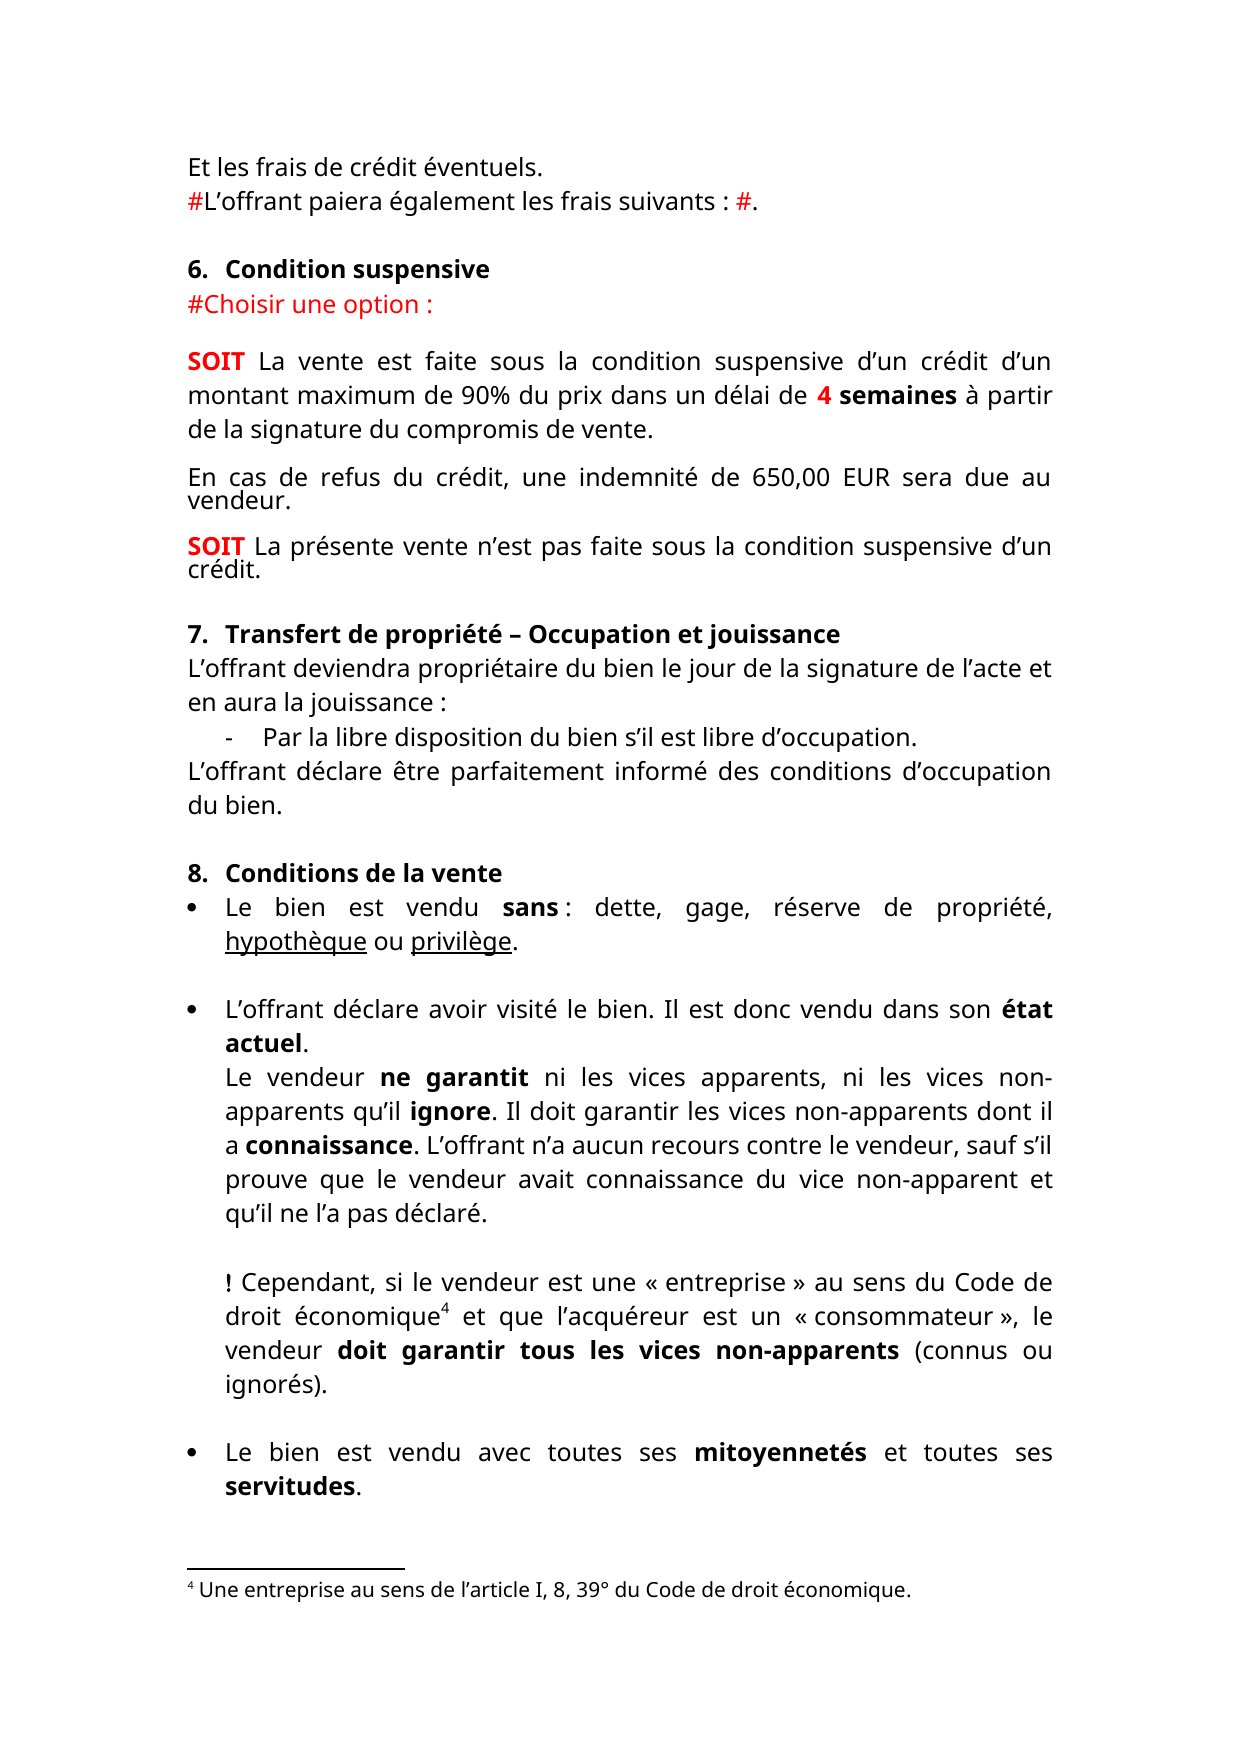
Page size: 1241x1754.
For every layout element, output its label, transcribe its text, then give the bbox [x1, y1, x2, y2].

text Le vendeur ne garantit ni les vices apparents, ni les vices non-apparents qu’il ignore. Il doit garantir les vices non-apparents dont il a connaissance. L’offrant n’a aucun recours contre le vendeur, sauf s’il prouve que le vendeur avait connaissance du vice non-apparent et qu’il ne l’a pas déclaré. [225, 1060, 1053, 1230]
list Le bien est vendu avec toutes ses mitoyennetés et toutes ses servitudes. [187, 1434, 1053, 1503]
list L’offrant déclare avoir visité le bien. Il est donc vendu dans son état actuel. [187, 992, 1053, 1060]
text #Choisir une option : [187, 286, 1053, 320]
text L’offrant deviendra propriétaire du bien le jour de la signature de l’acte et en aura la jouissance : [187, 651, 1053, 719]
list Condition suspensive [187, 252, 1053, 286]
list Par la libre disposition du bien s’il est libre d’occupation. [225, 719, 1053, 753]
text L’offrant déclare être parfaitement informé des conditions d’occupation du bien. [187, 753, 1053, 821]
text SOIT La présente vente n’est pas faite sous la condition suspensive d’un crédit. [187, 537, 1053, 583]
text Et les frais de crédit éventuels. [187, 150, 1053, 184]
list Conditions de la vente [187, 855, 1053, 889]
text #L’offrant paiera également les frais suivants : #. [187, 184, 1053, 218]
list Le bien est vendu sans : dette, gage, réserve de propriété, hypothèque ou privilège. [187, 889, 1053, 958]
text SOIT La vente est faite sous la condition suspensive d’un crédit d’un montant maximum de 90% du prix dans un délai de 4 semaines à partir de la signature du compromis de vente. [187, 343, 1053, 445]
list Transfert de propriété – Occupation et jouissance [187, 617, 1053, 651]
text Cependant, si le vendeur est une « entreprise » au sens du Code de droit économique et que l’acquéreur est un « consommateur », le vendeur doit garantir tous les vices non-apparents (connus ou ignorés). [225, 1264, 1053, 1400]
text En cas de refus du crédit, une indemnité de 650,00 EUR sera due au vendeur. [187, 468, 1053, 514]
